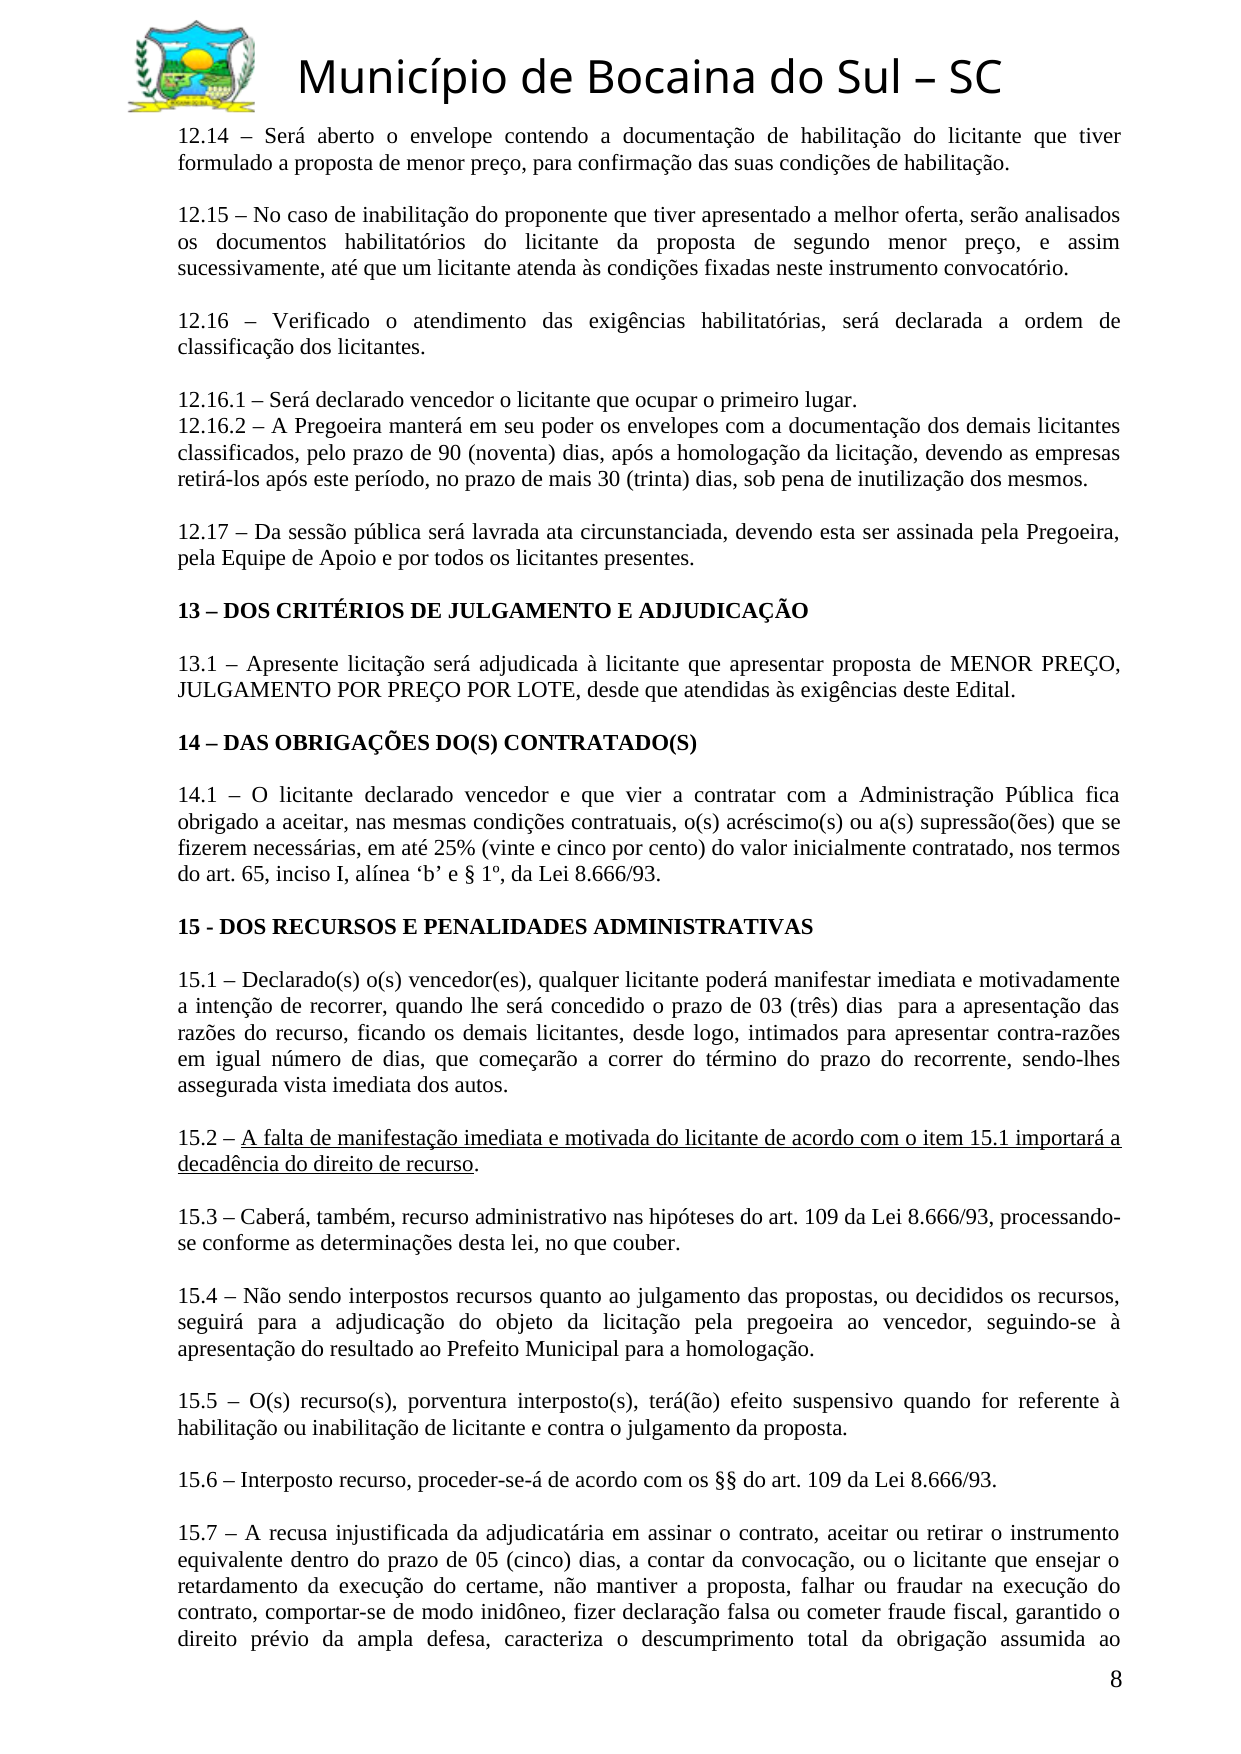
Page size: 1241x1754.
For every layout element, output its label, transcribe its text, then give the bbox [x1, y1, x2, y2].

text 13 – DOS CRITÉRIOS DE JULGAMENTO E ADJUDICAÇÃO [177, 597, 1122, 623]
text 12.15 – No caso de inabilitação do proponente que tiver apresentado a melhor oferta, serão analisados os documentos habilitatórios do licitante da proposta de segundo menor preço, e assim sucessivamente, até que um licitante atenda às condições fixadas neste instrumento convocatório. [177, 202, 1122, 281]
text 12.14 – Será aberto o envelope contendo a documentação de habilitação do licitante que tiver formulado a proposta de menor preço, para confirmação das suas condições de habilitação. [177, 122, 1122, 175]
text 15.4 – Não sendo interpostos recursos quanto ao julgamento das propostas, ou decididos os recursos, seguirá para a adjudicação do objeto da licitação pela pregoeira ao vencedor, seguindo-se à apresentação do resultado ao Prefeito Municipal para a homologação. [177, 1282, 1122, 1361]
text 12.16.2 – A Pregoeira manterá em seu poder os envelopes com a documentação dos demais licitantes classificados, pelo prazo de 90 (noventa) dias, após a homologação da licitação, devendo as empresas retirá-los após este período, no prazo de mais 30 (trinta) dias, sob pena de inutilização dos mesmos. [177, 412, 1122, 491]
text 12.16.1 – Será declarado vencedor o licitante que ocupar o primeiro lugar. [177, 386, 1122, 412]
text 12.17 – Da sessão pública será lavrada ata circunstanciada, devendo esta ser assinada pela Pregoeira, pela Equipe de Apoio e por todos os licitantes presentes. [177, 518, 1122, 571]
text 15.2 – A falta de manifestação imediata e motivada do licitante de acordo com o item 15.1 importará a decadência do direito de recurso. [177, 1124, 1122, 1177]
text 12.16 – Verificado o atendimento das exigências habilitatórias, será declarada a ordem de classificação dos licitantes. [177, 307, 1122, 360]
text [177, 1519, 1122, 1651]
text 15.1 – Declarado(s) o(s) vencedor(es), qualquer licitante poderá manifestar imediata e motivadamente a intenção de recorrer, quando lhe será concedido o prazo de 03 (três) dias para a apresentação das razões do recurso, ficando os demais licitantes, desde logo, intimados para apresentar contra-razões em igual número de dias, que começarão a correr do término do prazo do recorrente, sendo-lhes assegurada vista imediata dos autos. [177, 966, 1122, 1098]
text 15.3 – Caberá, também, recurso administrativo nas hipóteses do art. 109 da Lei 8.666/93, processando-se conforme as determinações desta lei, no que couber. [177, 1203, 1122, 1256]
text 14 – DAS OBRIGAÇÕES DO(S) CONTRATADO(S) [177, 729, 1122, 755]
picture [127, 12, 255, 119]
text 15.6 – Interposto recurso, proceder-se-á de acordo com os §§ do art. 109 da Lei 8.666/93. [177, 1467, 1122, 1493]
text 13.1 – Apresente licitação será adjudicada à licitante que apresentar proposta de MENOR PREÇO, JULGAMENTO POR PREÇO POR LOTE, desde que atendidas às exigências deste Edital. [177, 649, 1122, 702]
text 15.5 – O(s) recurso(s), porventura interposto(s), terá(ão) efeito suspensivo quando for referente à habilitação ou inabilitação de licitante e contra o julgamento da proposta. [177, 1387, 1122, 1440]
text 15 - DOS RECURSOS E PENALIDADES ADMINISTRATIVAS [177, 913, 1122, 939]
text 14.1 – O licitante declarado vencedor e que vier a contratar com a Administração Pública fica obrigado a aceitar, nas mesmas condições contratuais, o(s) acréscimo(s) ou a(s) supressão(ões) que se fizerem necessárias, em até 25% (vinte e cinco por cento) do valor inicialmente contratado, nos termos do art. 65, inciso I, alínea ‘b’ e § 1º, da Lei 8.666/93. [177, 781, 1122, 887]
